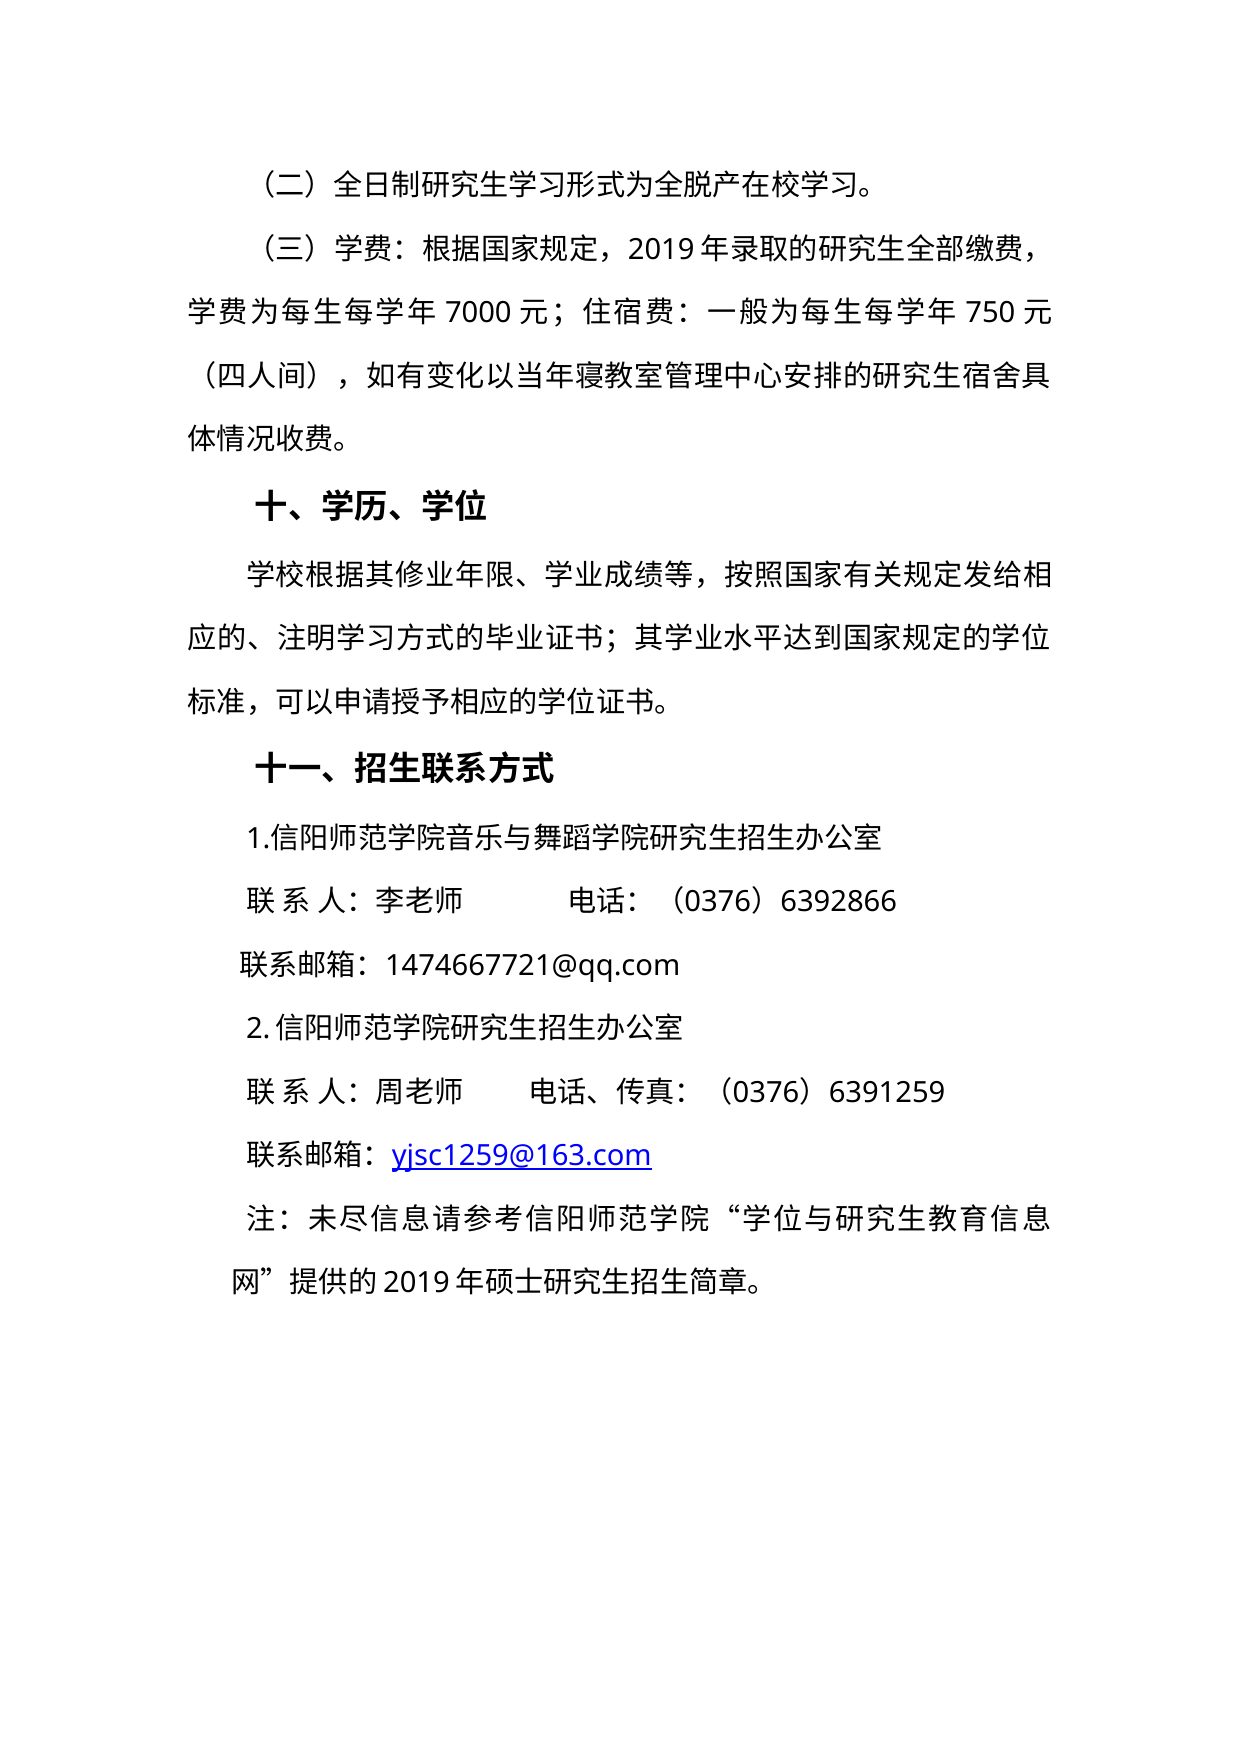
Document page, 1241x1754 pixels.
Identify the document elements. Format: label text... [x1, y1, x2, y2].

text 十一、招生联系方式 [187, 742, 1053, 790]
text （三）学费：根据国家规定，2019年录取的研究生全部缴费，学费为每生每学年7000元；住宿费：一般为每生每学年750元（四人间），如有变化以当年寝教室管理中心安排的研究生宿舍具体情况收费。 [187, 225, 1053, 458]
text 1.信阳师范学院音乐与舞蹈学院研究生招生办公室 [187, 814, 1053, 857]
text 联 系 人：周老师 电话、传真：（0376）6391259 [231, 1068, 1053, 1111]
text 注：未尽信息请参考信阳师范学院“学位与研究生教育信息网”提供的2019年硕士研究生招生简章。 [231, 1196, 1053, 1301]
text 学校根据其修业年限、学业成绩等，按照国家有关规定发给相应的、注明学习方式的毕业证书；其学业水平达到国家规定的学位标准，可以申请授予相应的学位证书。 [187, 552, 1053, 721]
text 联系邮箱：yjsc1259@163.com [231, 1132, 1053, 1174]
text 联 系 人：李老师 电话：（0376）6392866 [187, 878, 1053, 920]
text （二）全日制研究生学习形式为全脱产在校学习。 [187, 162, 1053, 204]
text 十、学历、学位 [187, 479, 1053, 528]
text 2. 信阳师范学院研究生招生办公室 [187, 1005, 1053, 1047]
text 联系邮箱：1474667721@qq.com [187, 941, 1053, 984]
